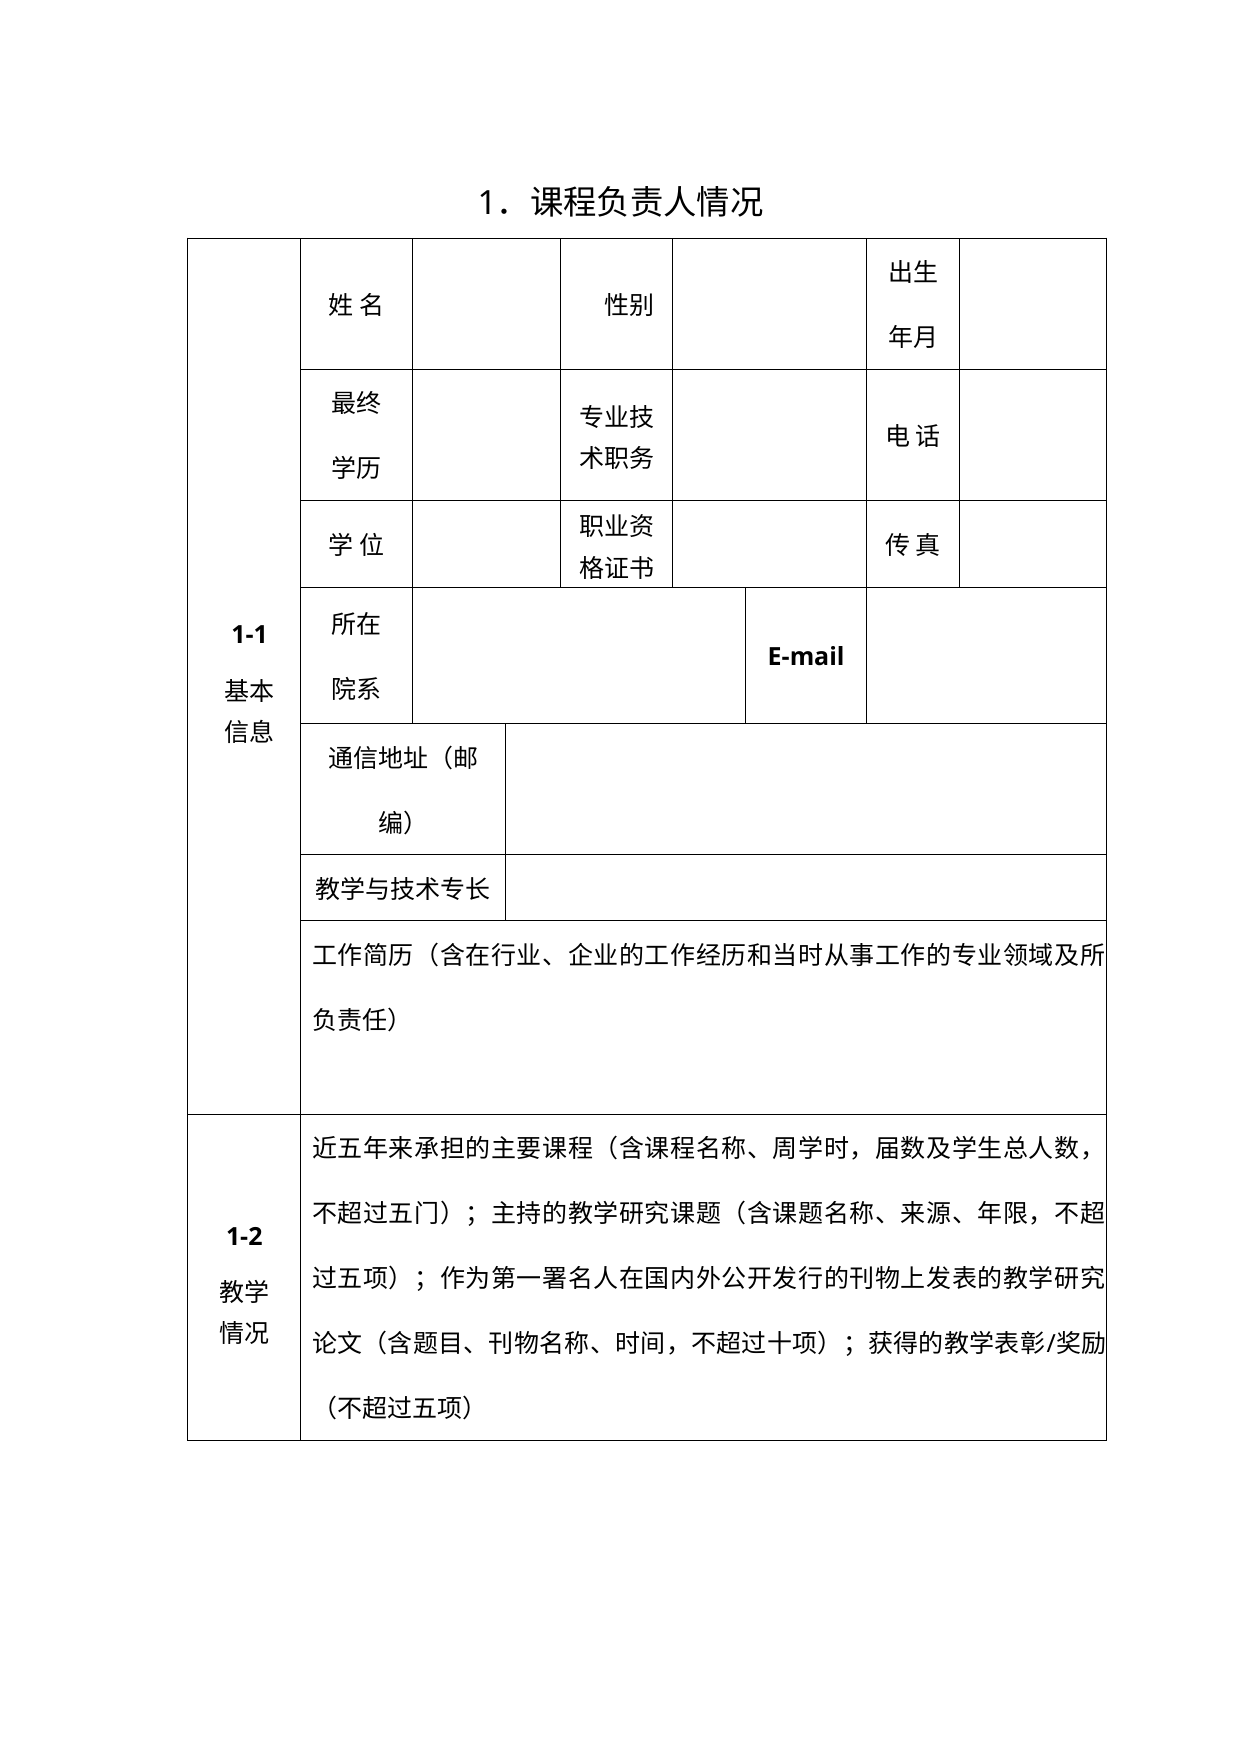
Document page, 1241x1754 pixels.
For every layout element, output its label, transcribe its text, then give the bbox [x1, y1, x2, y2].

table_cell [960, 370, 1106, 499]
table_cell [413, 370, 560, 499]
table_cell 工作简历（含在行业、企业的工作经历和当时从事工作的专业领域及所负责任） [301, 921, 1106, 1113]
table_cell [960, 501, 1106, 587]
table_header [673, 239, 866, 368]
table_cell [413, 588, 745, 723]
table_header 性别 [561, 239, 672, 368]
table_cell 1-2 教学 情况 [188, 1115, 300, 1439]
table_cell [673, 370, 866, 499]
table_cell [506, 855, 1106, 920]
table_cell 通信地址（邮编） [301, 724, 505, 854]
table_cell [413, 501, 560, 587]
table_cell 专业技 术职务 [561, 370, 672, 499]
text 1．课程负责人情况 [187, 167, 1053, 232]
table_header 1-1 基本 信息 [188, 239, 300, 1113]
table_cell 职业资 格证书 [561, 501, 672, 587]
table_cell E-mail [746, 588, 866, 723]
table_cell 电 话 [867, 370, 959, 499]
table_cell 近五年来承担的主要课程（含课程名称、周学时，届数及学生总人数，不超过五门）；主持的教学研究课题（含课题名称、来源、年限，不超过五项）；作为第一署名人在国内外公开发行的刊物上发表的教学研究论文（含题目、刊物名称、时间，不超过十项）；获得的教学表彰/奖励（不超过五项） [301, 1115, 1106, 1439]
table_cell [867, 588, 1106, 723]
table_cell [506, 724, 1106, 854]
table_header [413, 239, 560, 368]
table_header 出生 年月 [867, 239, 959, 368]
table_cell 传 真 [867, 501, 959, 587]
table_header 姓 名 [301, 239, 412, 368]
table_header [960, 239, 1106, 368]
table_cell 学 位 [301, 501, 412, 587]
table_cell 所在 院系 [301, 588, 412, 723]
table_cell 教学与技术专长 [301, 855, 505, 920]
table_cell 最终 学历 [301, 370, 412, 499]
table_cell [673, 501, 866, 587]
